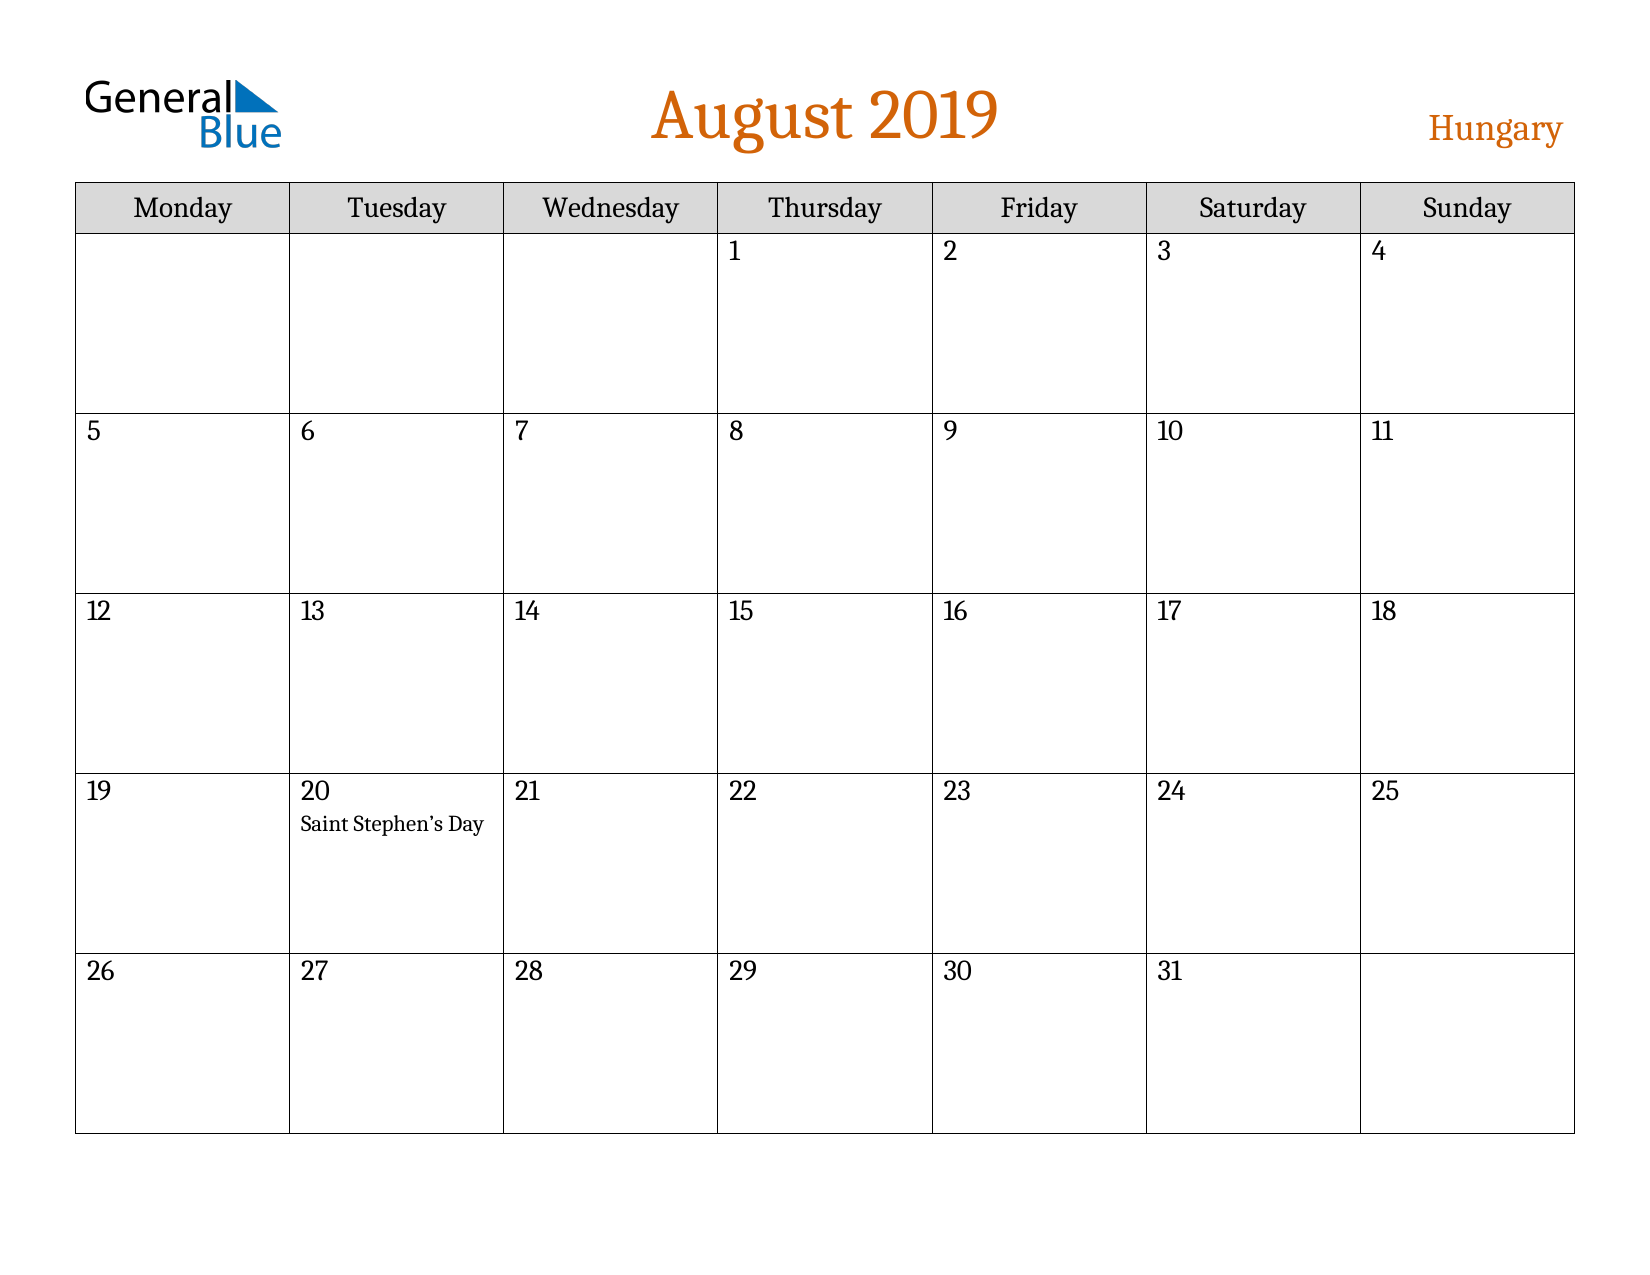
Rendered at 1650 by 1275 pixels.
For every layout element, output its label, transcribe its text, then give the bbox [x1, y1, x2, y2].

table_cell 25 [1361, 774, 1574, 810]
table_cell [290, 234, 503, 270]
table_header Hungary [1146, 75, 1574, 182]
table_cell [1361, 990, 1574, 1133]
table_cell 23 [933, 774, 1146, 810]
table_cell [504, 990, 717, 1133]
table_cell 29 [718, 954, 932, 990]
table_cell Wednesday [504, 183, 717, 233]
table_header [76, 75, 503, 182]
table_cell 14 [504, 594, 717, 630]
table_cell 19 [76, 774, 289, 810]
table_cell 18 [1361, 594, 1574, 630]
table_cell 30 [933, 954, 1146, 990]
table_cell 6 [290, 414, 503, 450]
table_cell [933, 270, 1146, 413]
table_cell [1147, 450, 1360, 593]
table_cell 10 [1147, 414, 1360, 450]
table_cell [76, 810, 289, 953]
table_cell [290, 450, 503, 593]
table_cell 16 [933, 594, 1146, 630]
picture [86, 80, 281, 148]
table_cell 26 [76, 954, 289, 990]
table_cell 4 [1361, 234, 1574, 270]
table_cell 28 [504, 954, 717, 990]
table_cell [718, 810, 932, 953]
table_cell [718, 990, 932, 1133]
table_cell [933, 990, 1146, 1133]
table_cell Sunday [1361, 183, 1574, 233]
table_cell [718, 270, 932, 413]
table_cell Thursday [718, 183, 932, 233]
table_cell [76, 630, 289, 773]
table_header August 2019 [504, 75, 1146, 182]
table_cell [1361, 270, 1574, 413]
table_cell 13 [290, 594, 503, 630]
table_cell Saint Stephen’s Day [290, 810, 503, 953]
table_cell 27 [290, 954, 503, 990]
table_cell [76, 270, 289, 413]
table_cell 22 [718, 774, 932, 810]
table_cell 17 [1147, 594, 1360, 630]
table_cell 11 [1361, 414, 1574, 450]
table_cell [1361, 954, 1574, 990]
table_cell [933, 630, 1146, 773]
table_cell [1147, 630, 1360, 773]
table_cell [290, 990, 503, 1133]
table_cell [76, 450, 289, 593]
table_cell 20 [290, 774, 503, 810]
table_cell 8 [718, 414, 932, 450]
table_cell [76, 990, 289, 1133]
table_cell [933, 810, 1146, 953]
table_cell [76, 234, 289, 270]
table_cell [1147, 990, 1360, 1133]
table_cell [1147, 810, 1360, 953]
table_cell [1361, 450, 1574, 593]
table_cell [1361, 630, 1574, 773]
table_cell 7 [504, 414, 717, 450]
table_cell 3 [1147, 234, 1360, 270]
table_cell 1 [718, 234, 932, 270]
table_cell [290, 630, 503, 773]
table_cell 31 [1147, 954, 1360, 990]
table_cell [504, 810, 717, 953]
table_cell [933, 450, 1146, 593]
table_cell Saturday [1147, 183, 1360, 233]
table_cell Monday [76, 183, 289, 233]
table_cell [718, 630, 932, 773]
table_cell [718, 450, 932, 593]
table_cell [504, 450, 717, 593]
table_cell 21 [504, 774, 717, 810]
table_cell [504, 270, 717, 413]
table_cell 24 [1147, 774, 1360, 810]
table_cell Friday [933, 183, 1146, 233]
table_cell [290, 270, 503, 413]
table_cell [504, 234, 717, 270]
table_cell 2 [933, 234, 1146, 270]
table_cell 9 [933, 414, 1146, 450]
table_cell Tuesday [290, 183, 503, 233]
table_cell 15 [718, 594, 932, 630]
table_cell 12 [76, 594, 289, 630]
table_cell [1147, 270, 1360, 413]
table_cell 5 [76, 414, 289, 450]
table_cell [1361, 810, 1574, 953]
table_cell [504, 630, 717, 773]
